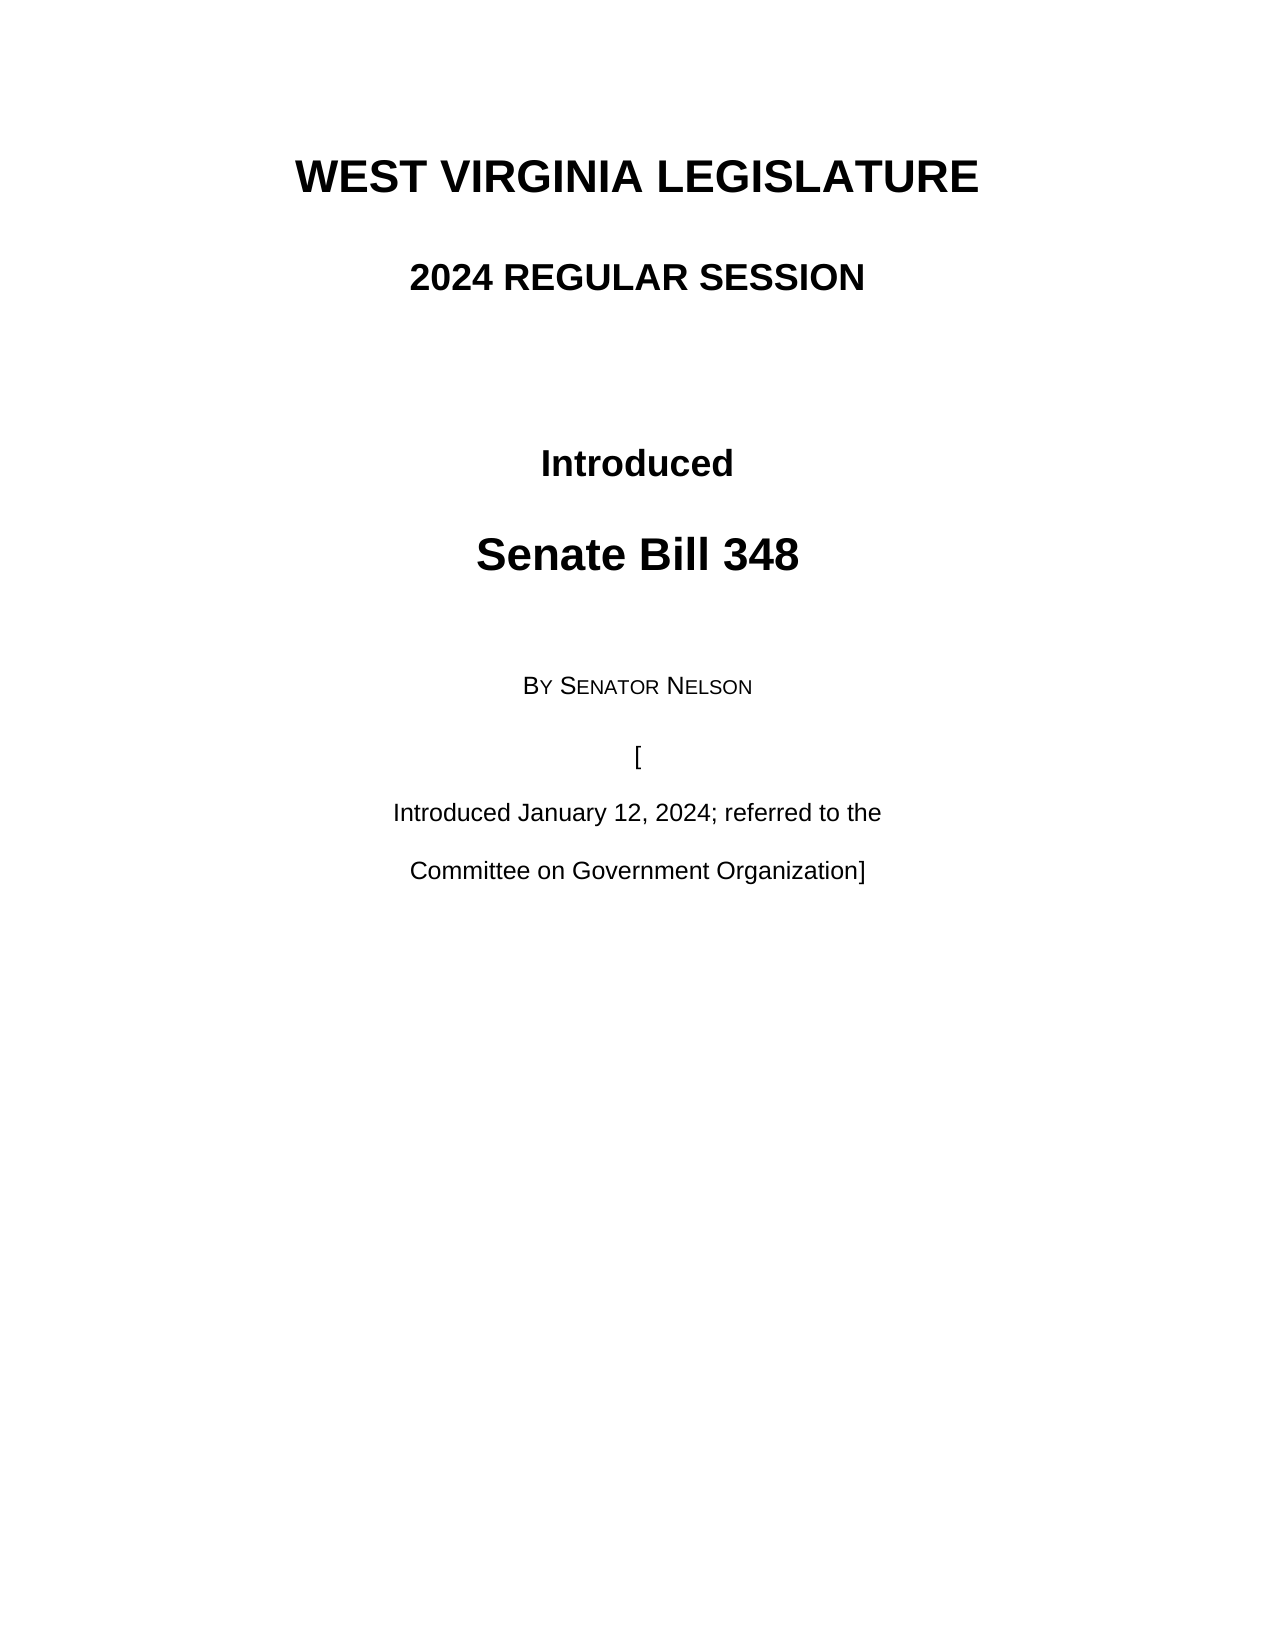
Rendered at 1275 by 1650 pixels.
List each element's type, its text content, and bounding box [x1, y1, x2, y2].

title 2024 REGULAR SESSION [150, 255, 1125, 298]
text Bill [150, 528, 1125, 581]
title WEST VIRGINIA LEGISLATURE [150, 150, 1125, 203]
text By [337, 671, 937, 699]
text [] [337, 741, 937, 884]
